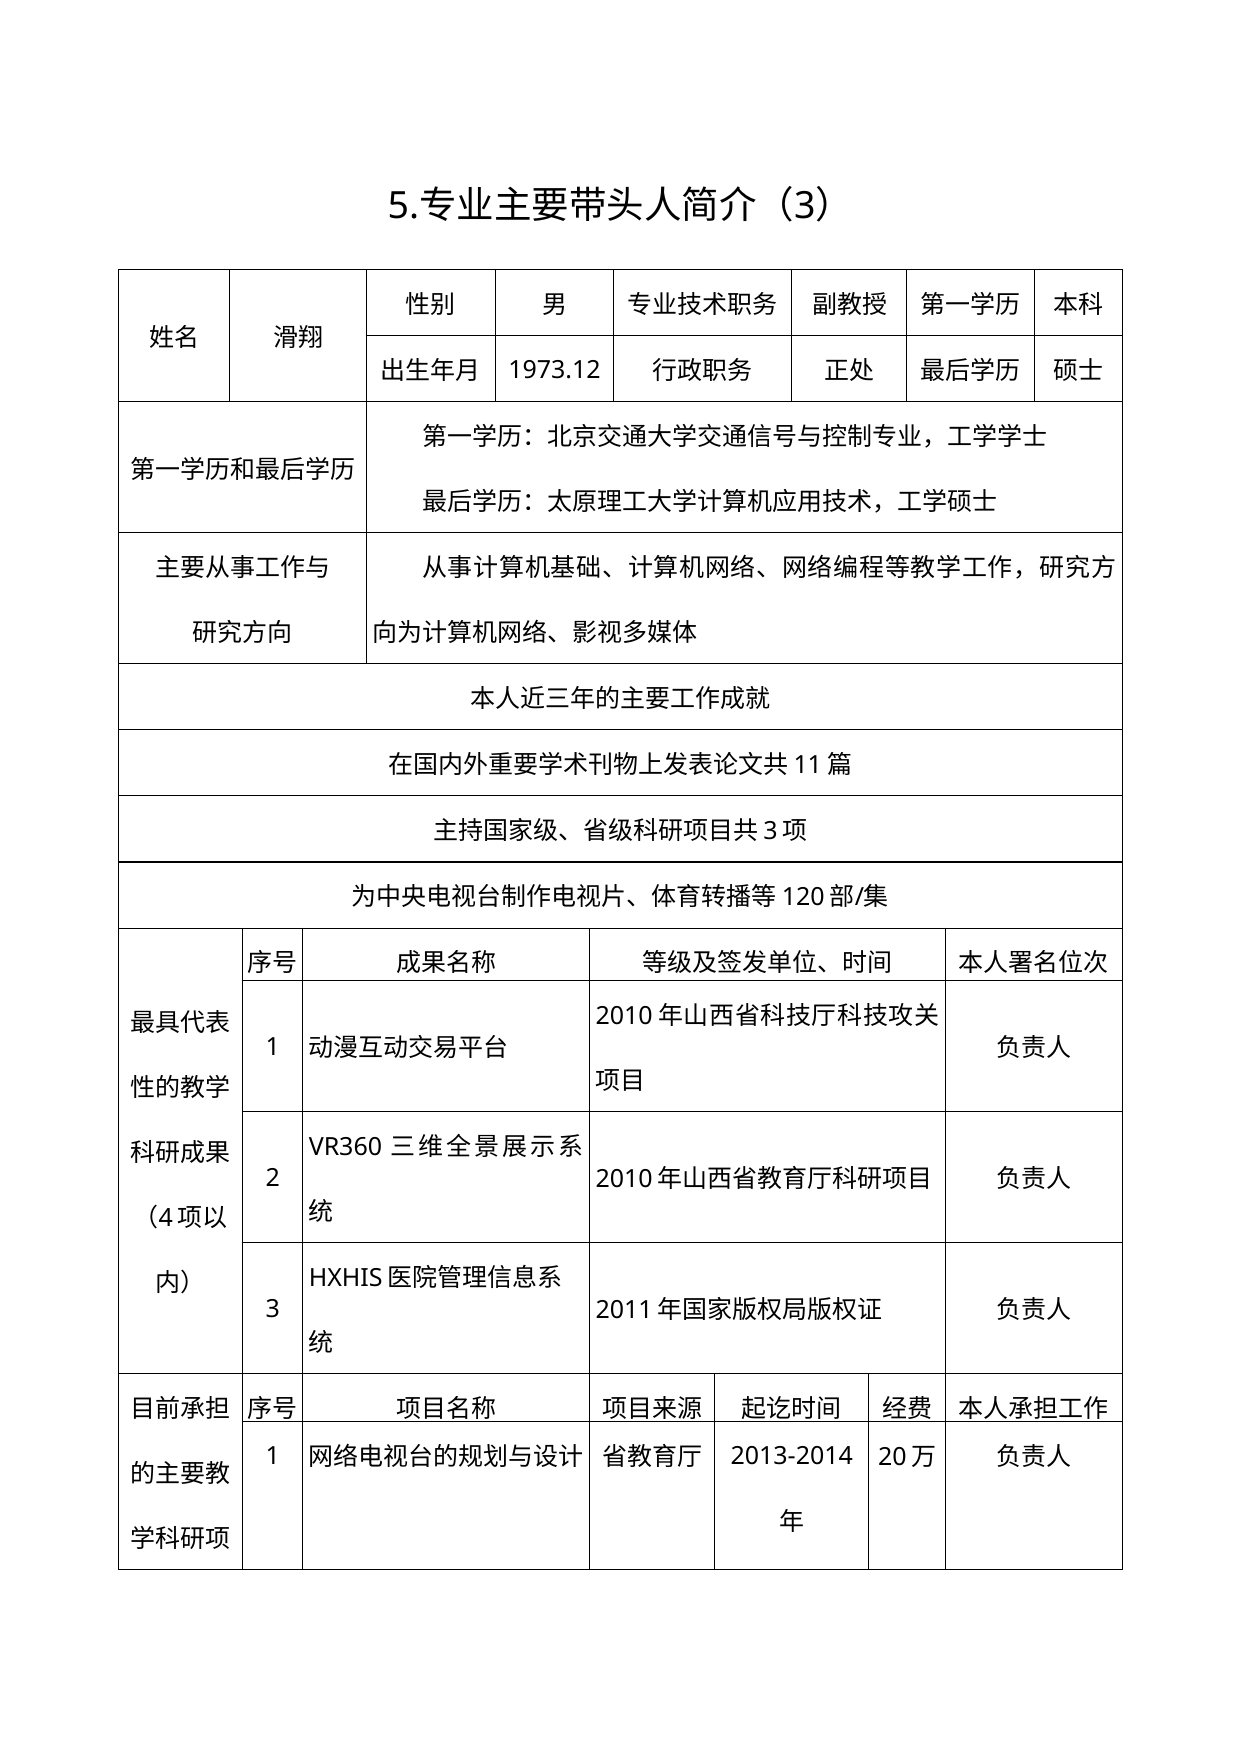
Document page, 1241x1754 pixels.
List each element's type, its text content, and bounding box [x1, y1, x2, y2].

table_cell 主要从事工作与 研究方向 [119, 533, 366, 663]
table_cell 目前承担的主要教学科研项目（4项以内） [119, 1374, 242, 1569]
table_cell 1 [243, 981, 302, 1111]
table_cell 为中央电视台制作电视片、体育转播等120部/集 [119, 863, 1122, 927]
table_cell 2011年国家版权局版权证 [590, 1243, 945, 1373]
table_cell 20万 [869, 1422, 945, 1569]
table_header 滑翔 [230, 270, 366, 401]
table_cell 项目来源 [590, 1374, 714, 1421]
table_cell 1973.12 [496, 336, 613, 401]
table_cell 序号 [243, 1374, 302, 1421]
table_cell 最具代表性的教学科研成果（4项以内） [119, 929, 242, 1373]
table_cell VR360三维全景展示系统 [303, 1112, 589, 1242]
table_cell 2010年山西省科技厅科技攻关项目 [590, 981, 945, 1111]
table_cell 网络电视台的规划与设计 [303, 1422, 589, 1569]
table_cell 1 [243, 1422, 302, 1569]
text 5.专业主要带头人简介（3） [187, 169, 1053, 234]
table_cell 2013-2014年 [715, 1422, 868, 1569]
table_header 专业技术职务 [614, 270, 791, 335]
table_cell 项目名称 [303, 1374, 589, 1421]
table_header 男 [496, 270, 613, 335]
table_cell 负责人 [946, 1243, 1122, 1373]
table_cell 硕士 [1035, 336, 1122, 401]
table_cell 成果名称 [303, 929, 589, 980]
table_cell 本人近三年的主要工作成就 [119, 664, 1122, 729]
table_header 姓名 [119, 270, 229, 401]
table_cell 负责人 [946, 1112, 1122, 1242]
table_cell 序号 [243, 929, 302, 980]
table_header 性别 [367, 270, 495, 335]
table_header 第一学历 [907, 270, 1034, 335]
table_cell 经费 [869, 1374, 945, 1421]
table_cell 负责人 [946, 981, 1122, 1111]
table_cell 第一学历和最后学历 [119, 402, 366, 532]
table_cell 2 [243, 1112, 302, 1242]
table_cell 3 [243, 1243, 302, 1373]
table_cell 本人承担工作 [946, 1374, 1122, 1421]
table_cell 最后学历 [907, 336, 1034, 401]
table_cell HXHIS医院管理信息系统 [303, 1243, 589, 1373]
table_cell 动漫互动交易平台 [303, 981, 589, 1111]
table_cell 从事计算机基础、计算机网络、网络编程等教学工作，研究方向为计算机网络、影视多媒体 [367, 533, 1122, 663]
table_cell 出生年月 [367, 336, 495, 401]
table_cell 第一学历：北京交通大学交通信号与控制专业，工学学士 最后学历：太原理工大学计算机应用技术，工学硕士 [367, 402, 1122, 532]
table_cell 主持国家级、省级科研项目共3项 [119, 796, 1122, 861]
table_cell 本人署名位次 [946, 929, 1122, 980]
table_header 本科 [1035, 270, 1122, 335]
table_cell 行政职务 [614, 336, 791, 401]
table_cell 2010年山西省教育厅科研项目 [590, 1112, 945, 1242]
table_header 副教授 [792, 270, 906, 335]
table_cell 在国内外重要学术刊物上发表论文共11篇 [119, 730, 1122, 795]
table_cell 等级及签发单位、时间 [590, 929, 945, 980]
table_cell 负责人 [946, 1422, 1122, 1569]
table_cell 起讫时间 [715, 1374, 868, 1421]
table_cell 正处 [792, 336, 906, 401]
table_cell 省教育厅 [590, 1422, 714, 1569]
